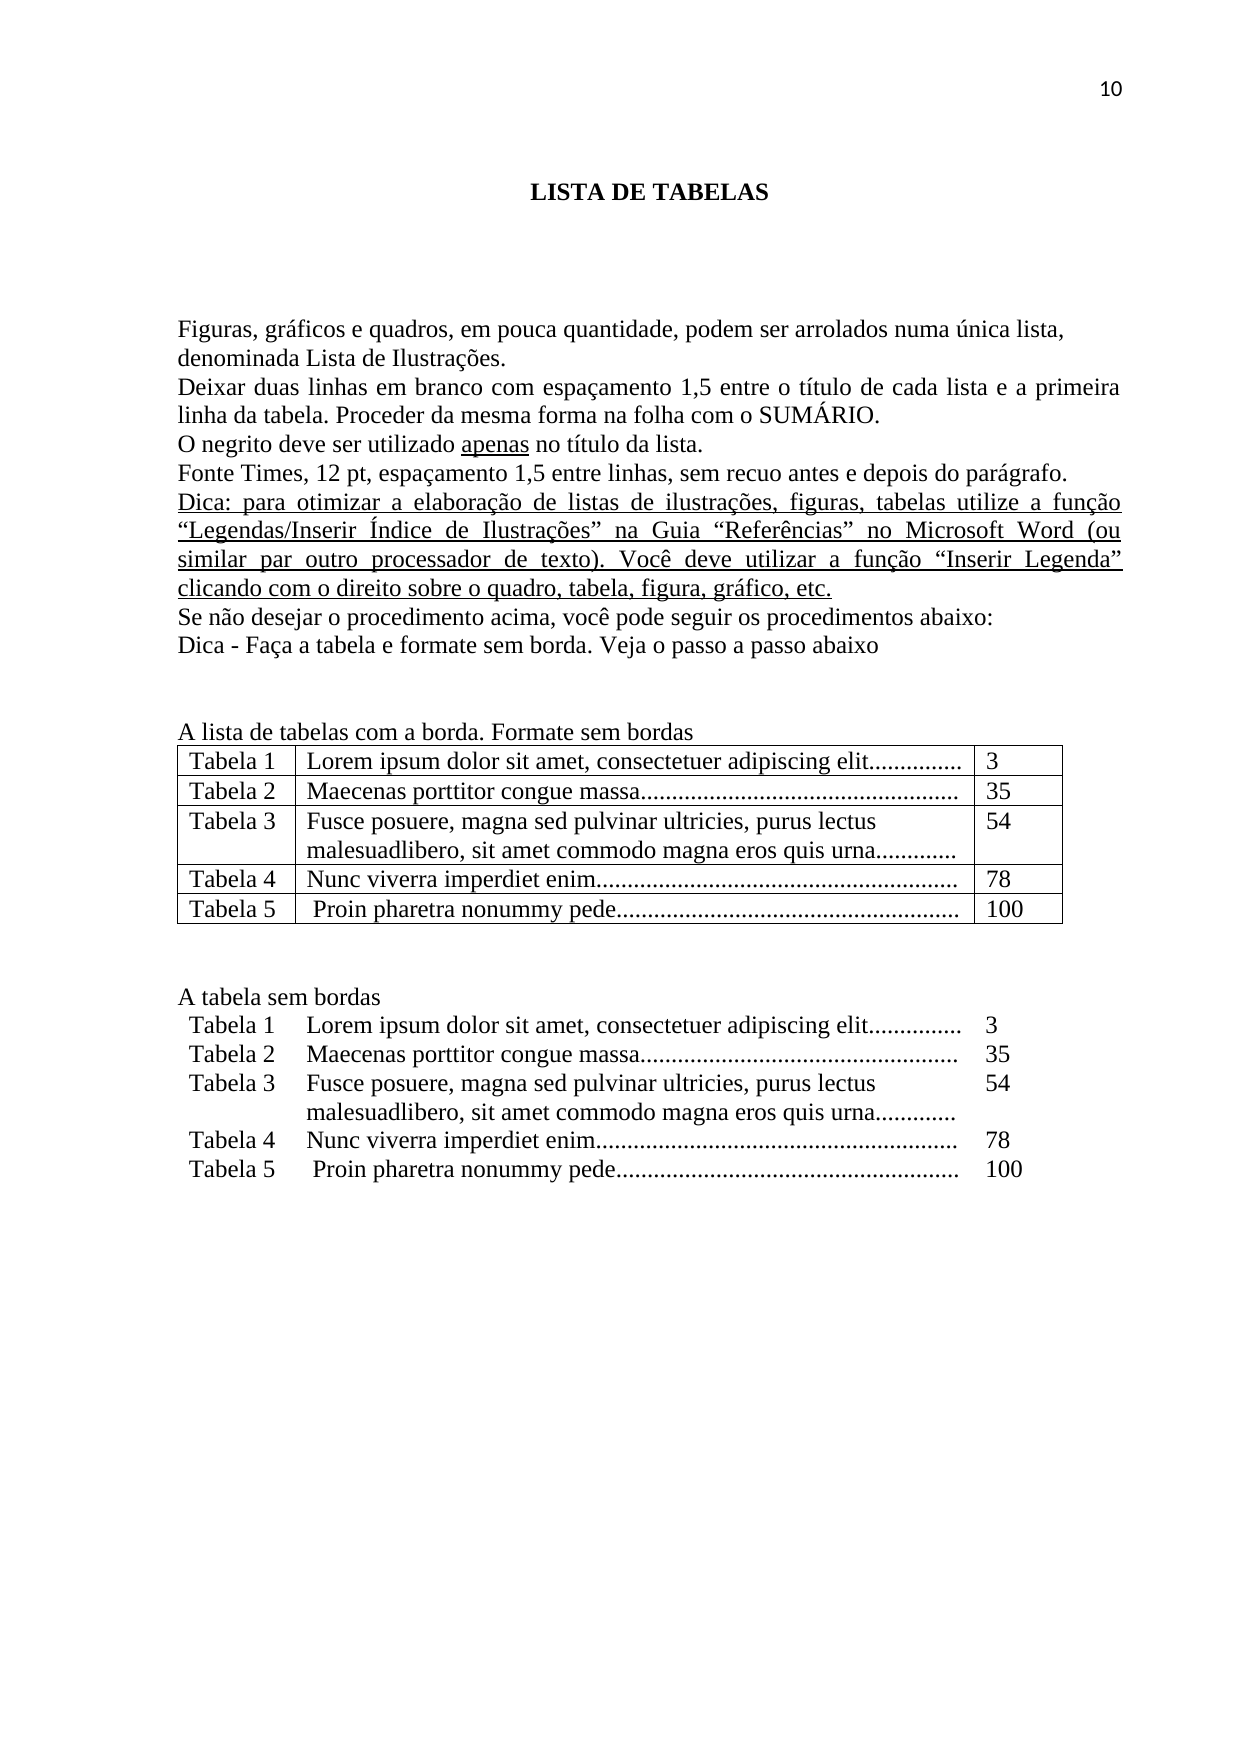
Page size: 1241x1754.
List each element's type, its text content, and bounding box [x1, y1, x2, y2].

table_cell Tabela 3 [177, 1068, 295, 1125]
table_cell Proin pharetra nonummy pede....................................................... [295, 1154, 974, 1183]
table_cell Tabela 2 [178, 776, 295, 805]
table_cell 100 [974, 1154, 1062, 1183]
table_header Tabela 1 [177, 1010, 295, 1039]
table_cell 100 [975, 894, 1062, 923]
table_cell Tabela 3 [178, 806, 295, 863]
table_cell Tabela 4 [177, 1125, 295, 1154]
text O negrito deve ser utilizado apenas no título da lista. [177, 429, 1122, 458]
text Dica: para otimizar a elaboração de listas de ilustrações, figuras, tabelas utilize a função “Legendas/Inserir Índice de Ilustrações” na Guia “Referências” no Microsoft Word (ou similar par outro processador de texto). Você deve utilizar a função “Inserir Legenda” clicando com o direito sobre o quadro, tabela, figura, gráfico, etc. [177, 513, 1122, 569]
table_cell 78 [974, 1125, 1062, 1154]
text A lista de tabelas com a borda. Formate sem bordas [177, 717, 1122, 745]
text Dica - Faça a tabela e formate sem borda. Veja o passo a passo abaixo [177, 630, 1122, 659]
table_cell Maecenas porttitor congue massa................................................... [295, 1039, 974, 1068]
table_cell Tabela 5 [177, 1154, 295, 1183]
text Figuras, gráficos e quadros, em pouca quantidade, podem ser arrolados numa única lista, denominada Lista de Ilustrações. [177, 314, 1122, 372]
table_header Lorem ipsum dolor sit amet, consectetuer adipiscing elit............... [296, 746, 974, 775]
table_cell 54 [974, 1068, 1062, 1125]
table_cell Tabela 2 [177, 1039, 295, 1068]
table_cell 54 [975, 806, 1062, 863]
table_cell Maecenas porttitor congue massa................................................... [296, 776, 974, 805]
subtitle LISTA DE TABELAS [177, 177, 1122, 206]
text Se não desejar o procedimento acima, você pode seguir os procedimentos abaixo: [177, 602, 1122, 630]
table_cell Fusce posuere, magna sed pulvinar ultricies, purus lectus malesuadlibero, sit amet commodo magna eros quis urna............. [296, 806, 974, 863]
table_header 3 [974, 1010, 1062, 1039]
table_header 3 [975, 746, 1062, 775]
text Fonte Times, 12 pt, espaçamento 1,5 entre linhas, sem recuo antes e depois do parágrafo. [177, 458, 1122, 487]
table_cell Fusce posuere, magna sed pulvinar ultricies, purus lectus malesuadlibero, sit amet commodo magna eros quis urna............. [295, 1068, 974, 1125]
table_cell Nunc viverra imperdiet enim.......................................................... [295, 1125, 974, 1154]
text Dica: para otimizar a elaboração de listas de ilustrações, figuras, tabelas utilize a função “Legendas/Inserir Índice de Ilustrações” na Guia “Referências” no Microsoft Word (ou similar par outro processador de texto). Você deve utilizar a função “Inserir Legenda” clicando com o direito sobre o quadro, tabela, figura, gráfico, etc. [177, 570, 1122, 602]
text Dica: para otimizar a elaboração de listas de ilustrações, figuras, tabelas utilize a função “Legendas/Inserir Índice de Ilustrações” na Guia “Referências” no Microsoft Word (ou similar par outro processador de texto). Você deve utilizar a função “Inserir Legenda” clicando com o direito sobre o quadro, tabela, figura, gráfico, etc. [177, 487, 1122, 512]
table_header Tabela 1 [178, 746, 295, 775]
table_cell Tabela 5 [178, 894, 295, 923]
table_header Lorem ipsum dolor sit amet, consectetuer adipiscing elit............... [295, 1010, 974, 1039]
table_cell 78 [975, 865, 1062, 893]
table_cell Nunc viverra imperdiet enim.......................................................... [296, 865, 974, 893]
table_cell 35 [975, 776, 1062, 805]
table_cell Proin pharetra nonummy pede....................................................... [296, 894, 974, 923]
table_cell Tabela 4 [178, 865, 295, 893]
text Deixar duas linhas em branco com espaçamento 1,5 entre o título de cada lista e a primeira linha da tabela. Proceder da mesma forma na folha com o SUMÁRIO. [177, 372, 1122, 429]
table_cell 35 [974, 1039, 1062, 1068]
text A tabela sem bordas [177, 982, 1122, 1010]
